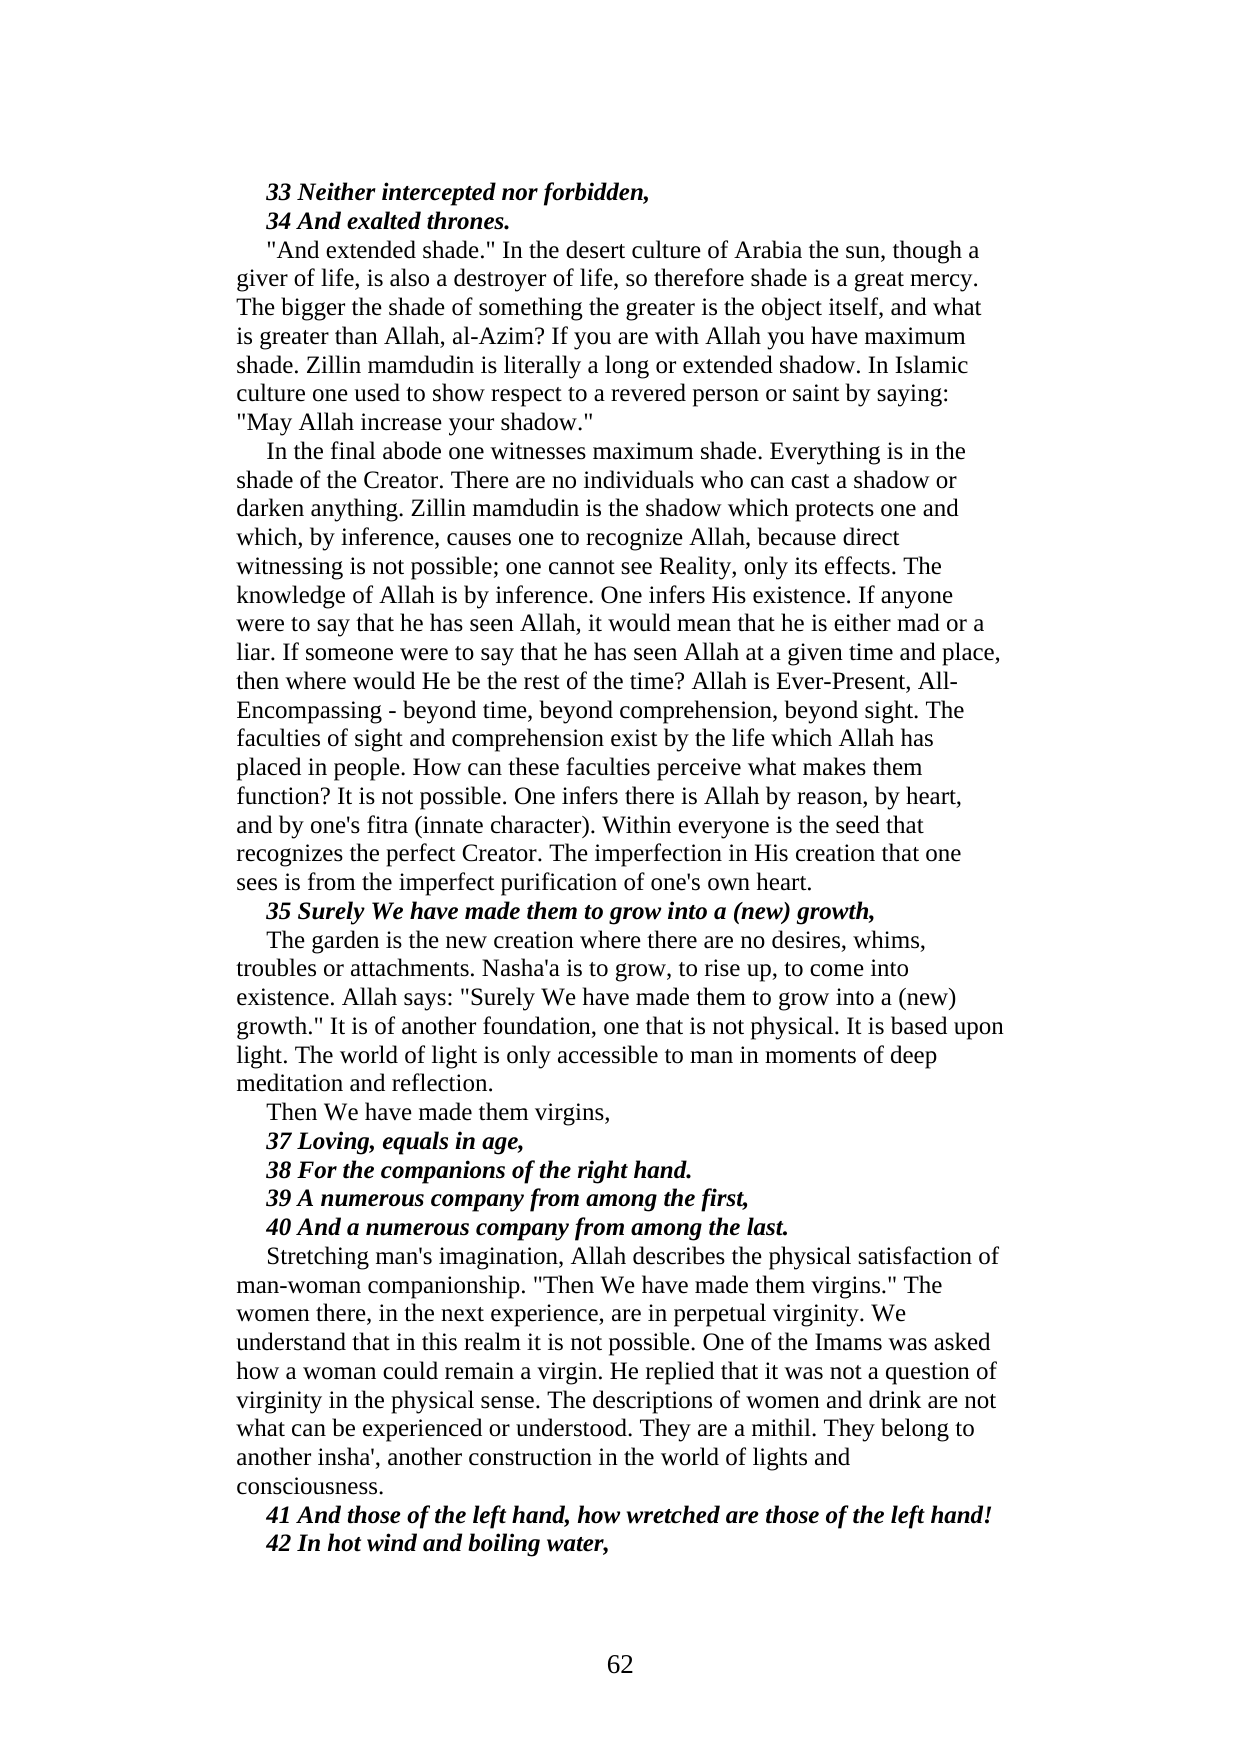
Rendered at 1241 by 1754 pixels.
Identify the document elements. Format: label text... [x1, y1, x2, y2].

text Then We have made them virgins, [236, 1097, 1004, 1126]
text 35 Surely We have made them to grow into a (new) growth, [236, 896, 1004, 925]
text "And extended shade." In the desert culture of Arabia the sun, though a giver of life, is also a destroyer of life, so therefore shade is a great mercy. The bigger the shade of something the greater is the object itself, and what is greater than Allah, al-Azim? If you are with Allah you have maximum shade. Zillin mamdudin is literally a long or extended shadow. In Islamic culture one used to show respect to a revered person or saint by saying: "May Allah in­crease your shadow." [236, 235, 1004, 436]
text 40 And a numerous company from among the last. [236, 1212, 1004, 1241]
text 41 And those of the left hand, how wretched are those of the left hand! [236, 1500, 1004, 1528]
text The garden is the new creation where there are no desires, whims, troubles or attachments. Nasha'a is to grow, to rise up, to come into existence. Allah says: "Surely We have made them to grow into a (new) growth." It is of another foundation, one that is not physical. It is based upon light. The world of light is only accessible to man in moments of deep meditation and reflection. [236, 925, 1004, 1097]
text Stretching man's imagination, Allah describes the physical satis­faction of man-woman companionship. "Then We have made them virgins." The women there, in the next experience, are in perpetual virginity. We understand that in this realm it is not possible. One of the Imams was asked how a woman could remain a virgin. He replied that it was not a question of virginity in the physical sense. The descriptions of women and drink are not what can be experienced or understood. They are a mithil. They belong to another insha', another con­struction in the world of lights and consciousness. [236, 1241, 1004, 1500]
text 34 And exalted thrones. [236, 206, 1004, 235]
text 38 For the companions of the right hand. [236, 1155, 1004, 1183]
text In the final abode one witnesses maximum shade. Everything is in the shade of the Creator. There are no individuals who can cast a shadow or darken anything. Zillin mamdudin is the shadow which protects one and which, by inference, causes one to recognize Allah, because direct witnessing is not possible; one cannot see Reality, only its effects. The knowledge of Allah is by inference. One infers His existence. If anyone were to say that he has seen Allah, it would mean that he is either mad or a liar. If someone were to say that he has seen Allah at a given time and place, then where would He be the rest of the time? Allah is Ever-Present, All-Encompassing - beyond time, beyond comprehension, beyond sight. The faculties of sight and comprehension exist by the life which Allah has placed in people. How can these faculties perceive what makes them function? It is not possible. One infers there is Allah by reason, by heart, and by one's fitra (innate character). Within everyone is the seed that recognizes the perfect Creator. The imperfection in His creation that one sees is from the imperfect purification of one's own heart. [236, 436, 1004, 896]
text 39 A numerous company from among the first, [236, 1183, 1004, 1212]
text 37 Loving, equals in age, [236, 1126, 1004, 1155]
text 33 Neither intercepted nor forbidden, [236, 177, 1004, 206]
text 42 In hot wind and boiling water, [236, 1528, 1004, 1557]
